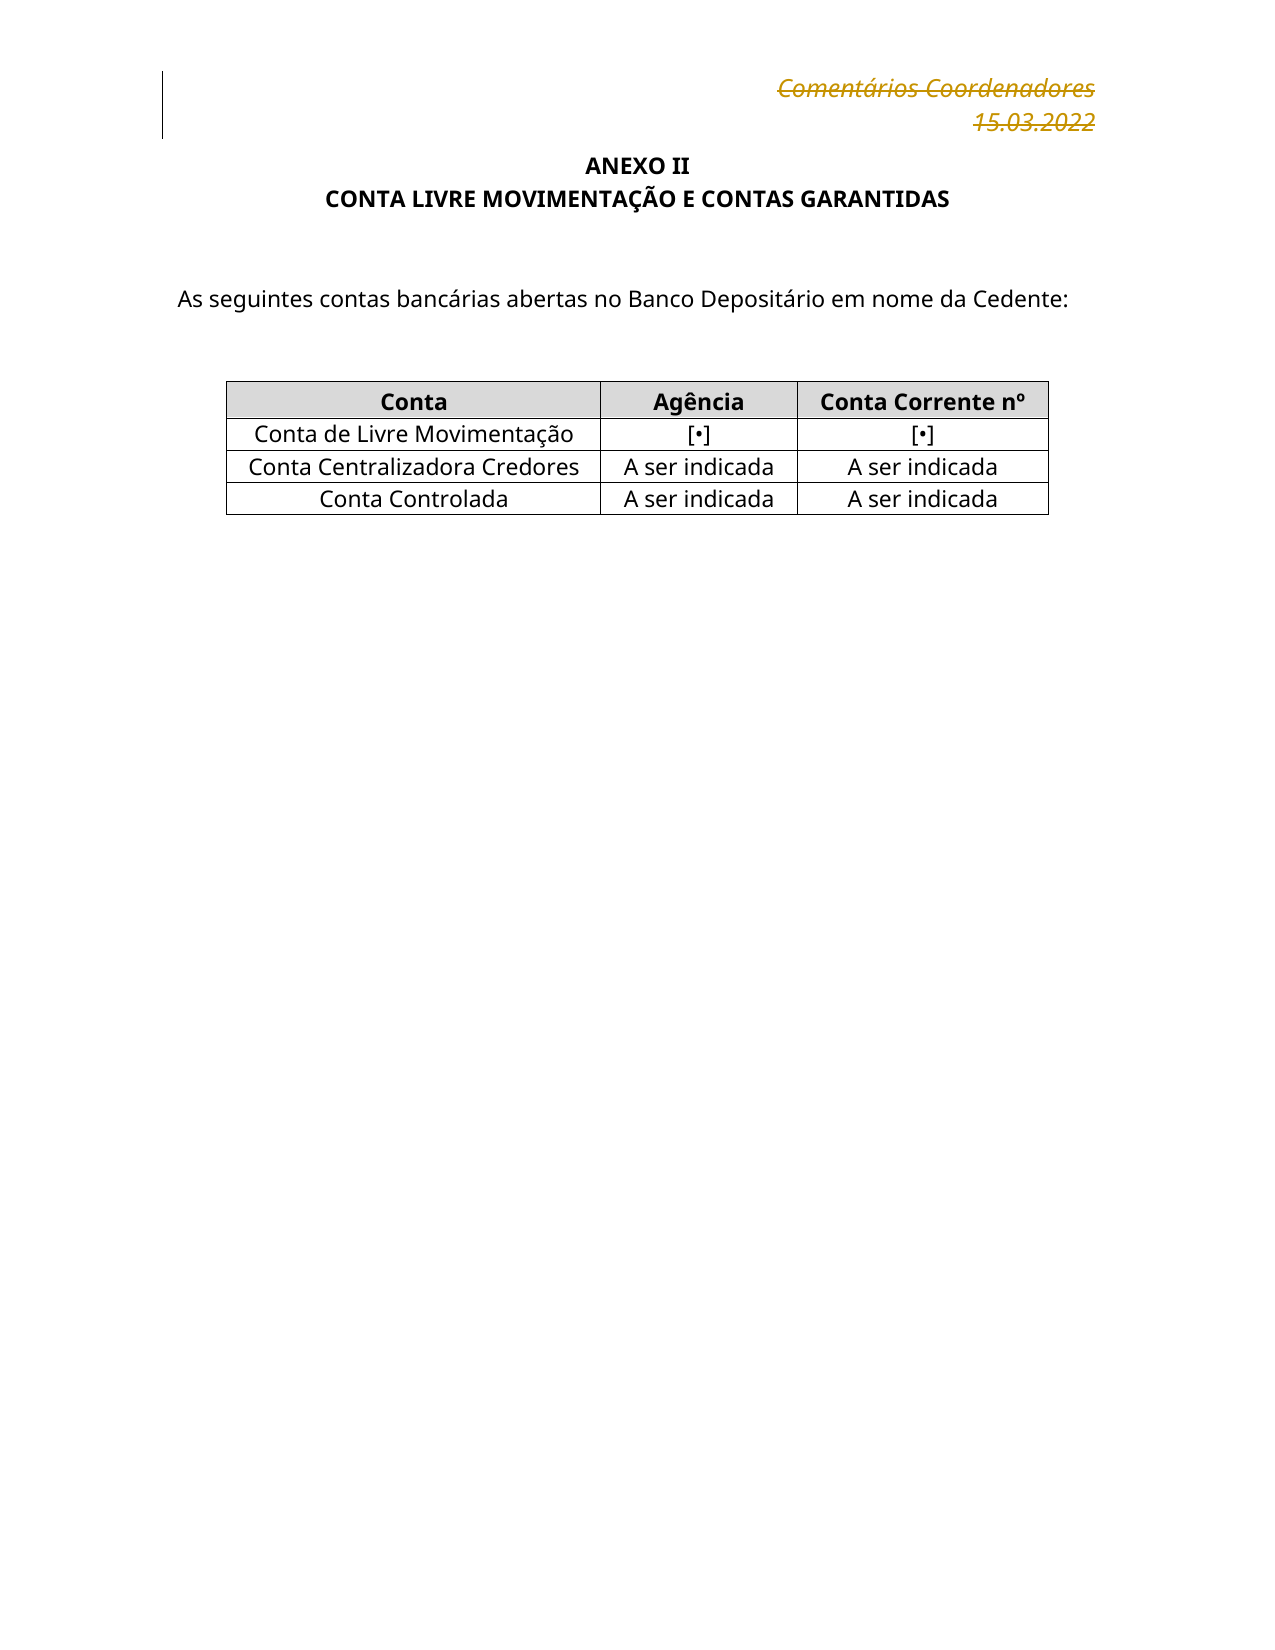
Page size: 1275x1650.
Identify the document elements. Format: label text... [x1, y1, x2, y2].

text As seguintes contas bancárias abertas no Banco Depositário em nome da Cedente: [177, 281, 1098, 314]
table_header Conta Corrente nº [798, 382, 1048, 417]
table_cell [•] [798, 419, 1048, 450]
table_cell Conta Controlada [227, 483, 600, 514]
table_header Conta [227, 382, 600, 417]
table_cell [•] [601, 419, 797, 450]
table_header Agência [601, 382, 797, 417]
table_cell A ser indicada [798, 451, 1048, 482]
table_cell A ser indicada [798, 483, 1048, 514]
text CONTA LIVRE MOVIMENTAÇÃO E CONTAS GARANTIDAS [177, 181, 1098, 214]
table_cell Conta de Livre Movimentação [227, 419, 600, 450]
table_cell A ser indicada [601, 483, 797, 514]
table_cell Conta Centralizadora Credores [227, 451, 600, 482]
table_cell A ser indicada [601, 451, 797, 482]
text ANEXO II [177, 148, 1098, 181]
